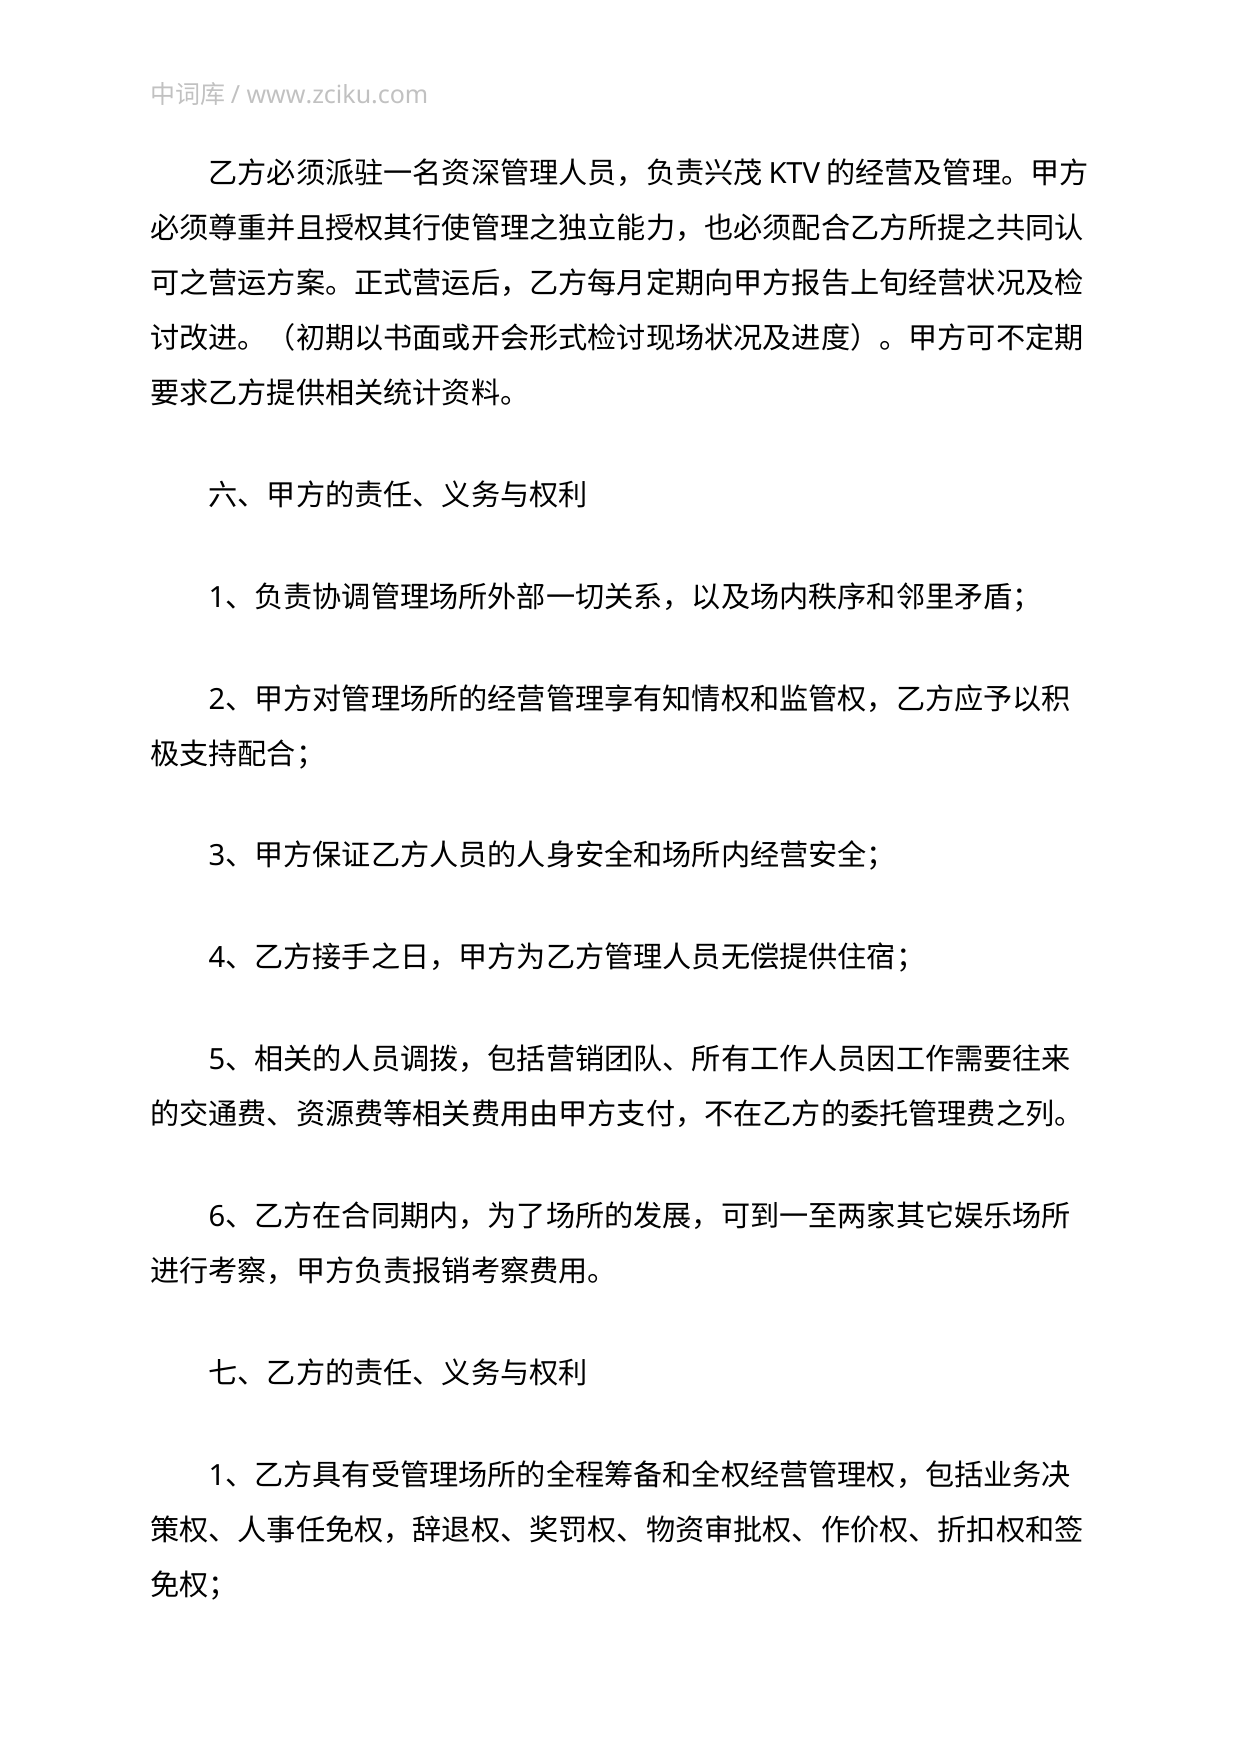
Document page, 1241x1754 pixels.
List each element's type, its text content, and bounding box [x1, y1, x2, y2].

text 六、甲方的责任、义务与权利 [150, 471, 1090, 514]
text 1、乙方具有受管理场所的全程筹备和全权经营管理权，包括业务决策权、人事任免权，辞退权、奖罚权、物资审批权、作价权、折扣权和签免权； [150, 1451, 1090, 1603]
text 6、乙方在合同期内，为了场所的发展，可到一至两家其它娱乐场所进行考察，甲方负责报销考察费用。 [150, 1193, 1090, 1290]
text 七、乙方的责任、义务与权利 [150, 1349, 1090, 1392]
text 4、乙方接手之日，甲方为乙方管理人员无偿提供住宿； [150, 934, 1090, 976]
text 1、负责协调管理场所外部一切关系，以及场内秩序和邻里矛盾； [150, 573, 1090, 616]
text 乙方必须派驻一名资深管理人员，负责兴茂KTV的经营及管理。甲方必须尊重并且授权其行使管理之独立能力，也必须配合乙方所提之共同认可之营运方案。正式营运后，乙方每月定期向甲方报告上旬经营状况及检讨改进。（初期以书面或开会形式检讨现场状况及进度）。甲方可不定期要求乙方提供相关统计资料。 [150, 150, 1090, 412]
text 5、相关的人员调拨，包括营销团队、所有工作人员因工作需要往来的交通费、资源费等相关费用由甲方支付，不在乙方的委托管理费之列。 [150, 1036, 1090, 1133]
text 3、甲方保证乙方人员的人身安全和场所内经营安全； [150, 832, 1090, 874]
text 2、甲方对管理场所的经营管理享有知情权和监管权，乙方应予以积极支持配合； [150, 675, 1090, 772]
